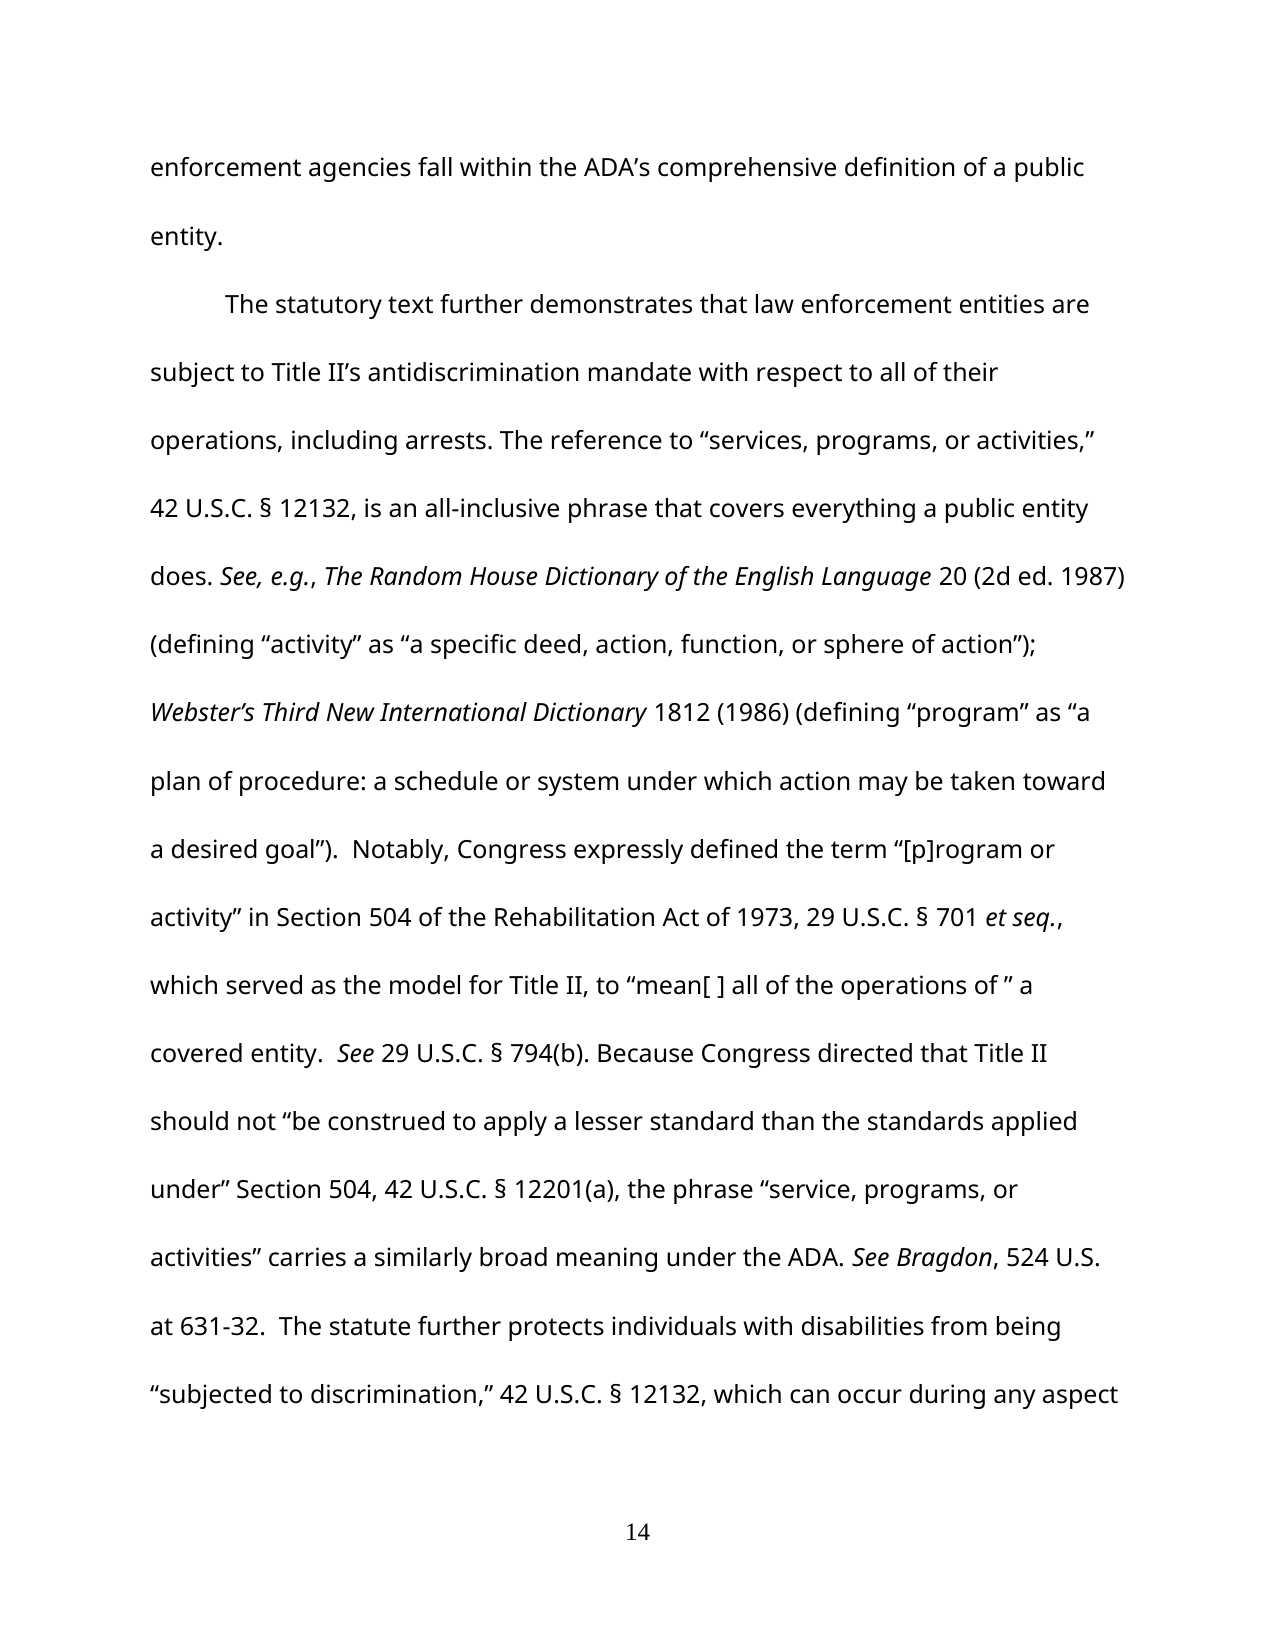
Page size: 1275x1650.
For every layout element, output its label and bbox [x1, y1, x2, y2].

text [150, 150, 1125, 252]
text [150, 286, 1125, 1410]
